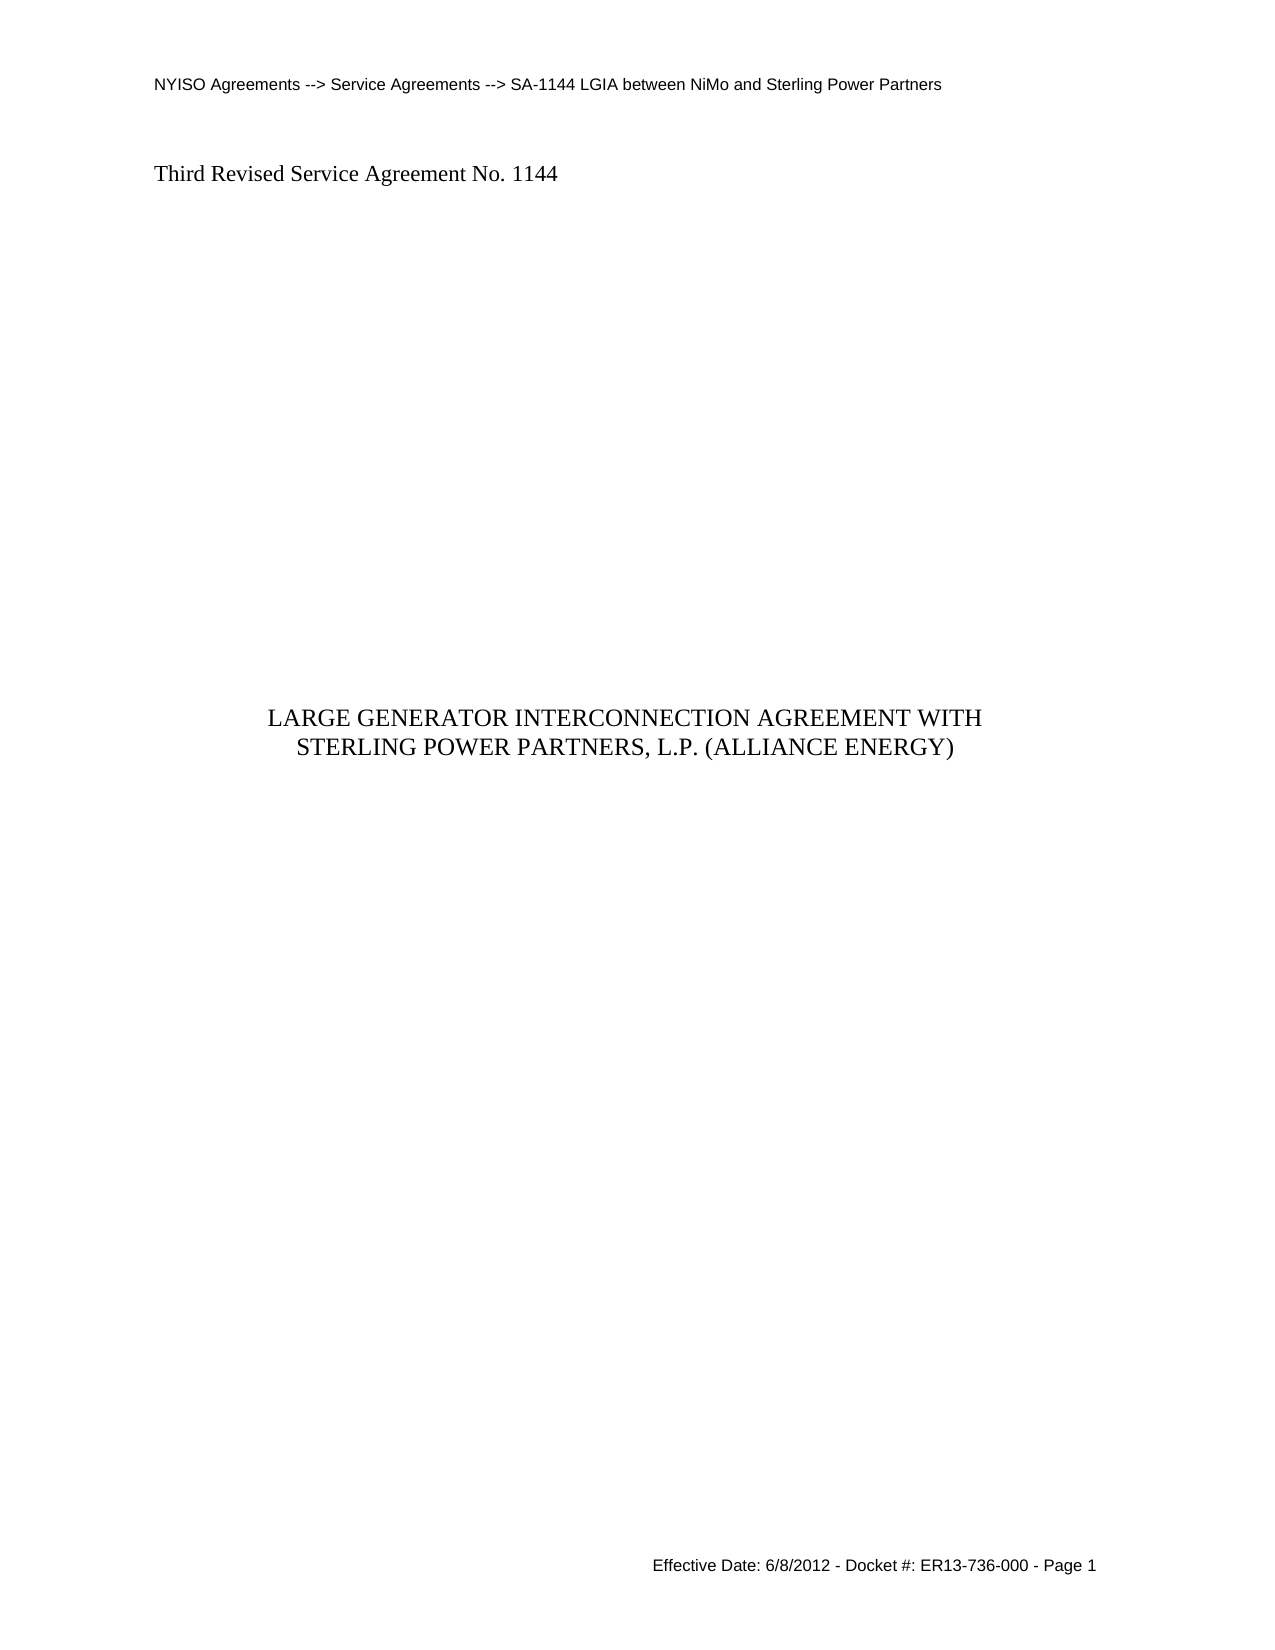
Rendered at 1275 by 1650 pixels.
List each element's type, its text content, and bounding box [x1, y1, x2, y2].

text STERLING POWER PARTNERS, L.P. (ALLIANCE ENERGY) [154, 732, 1096, 761]
text LARGE GENERATOR INTERCONNECTION AGREEMENT WITH [154, 703, 1096, 732]
text Third Revised Service Agreement No. 1144 [154, 159, 1096, 186]
